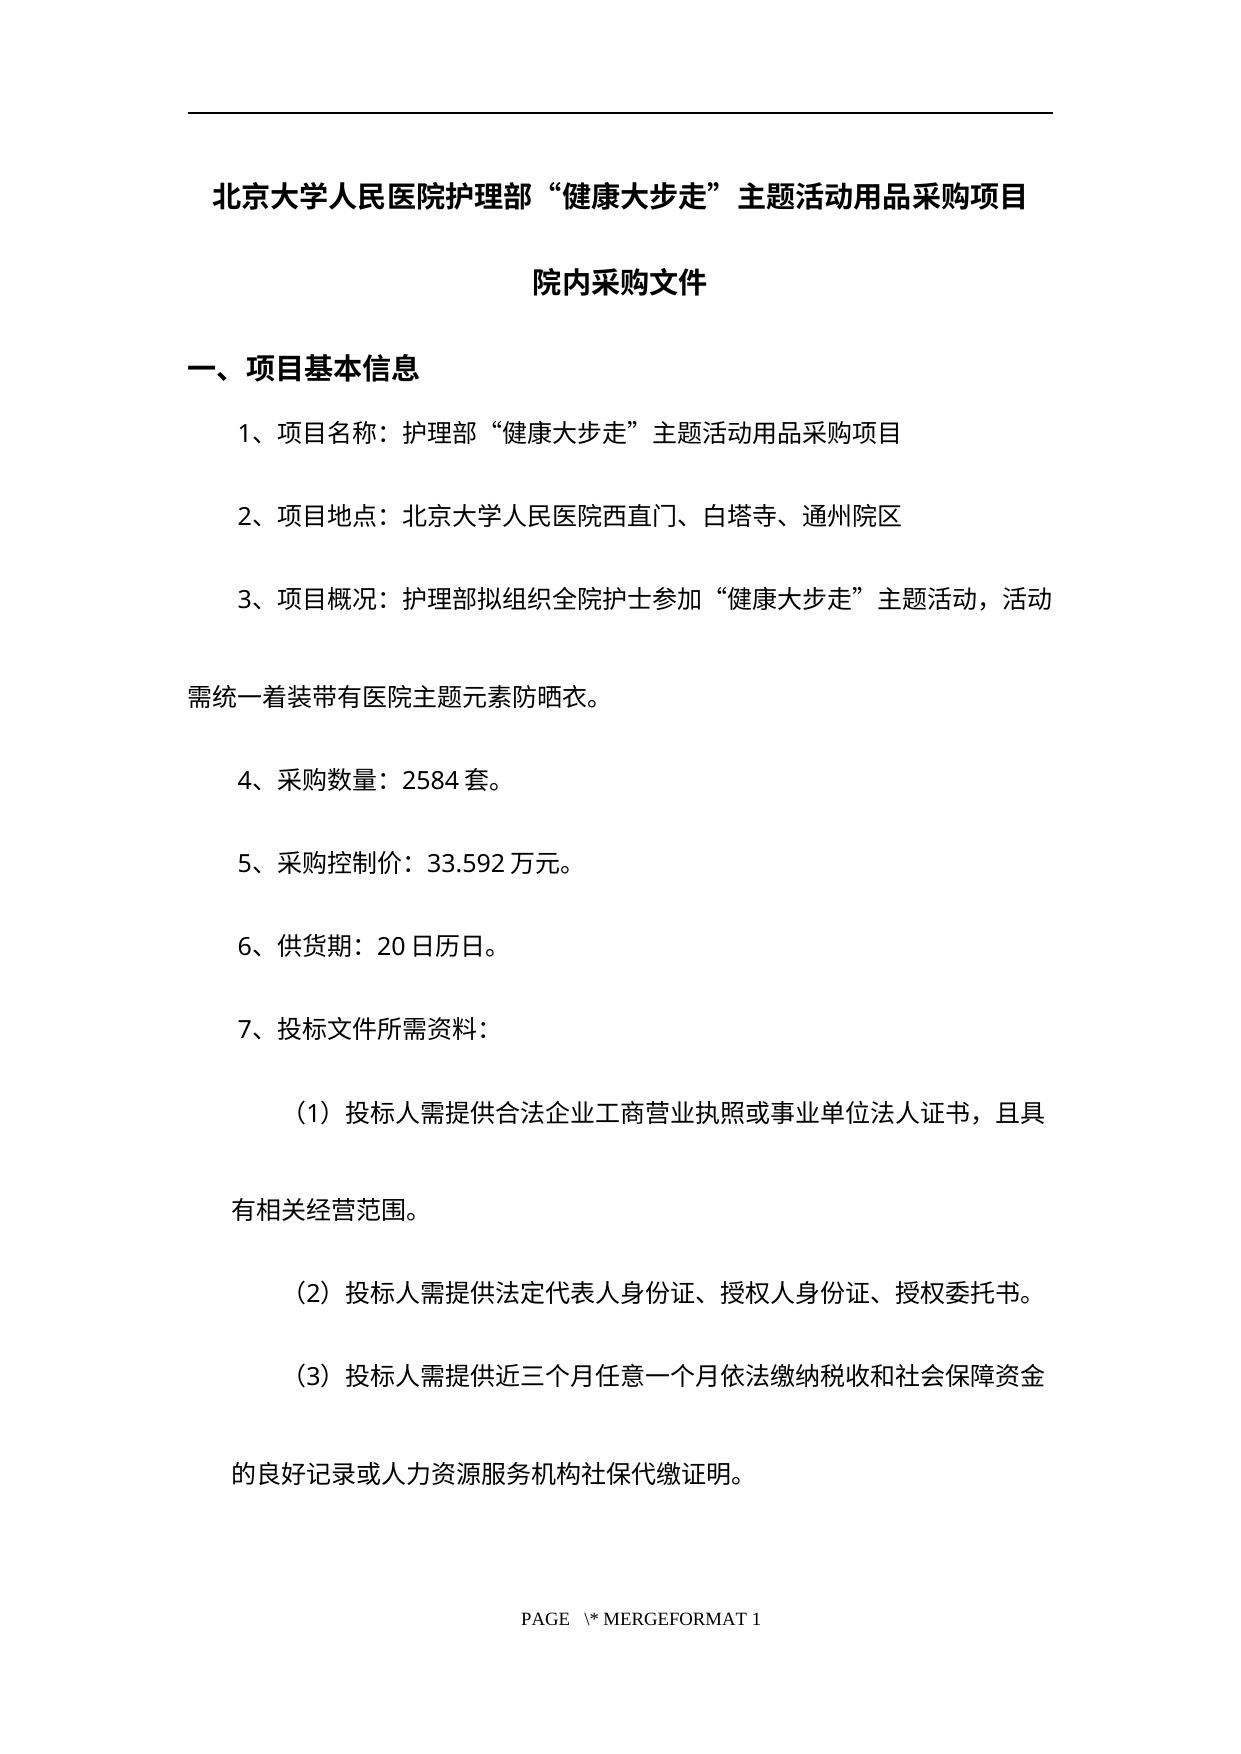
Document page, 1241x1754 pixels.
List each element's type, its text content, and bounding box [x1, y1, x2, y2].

text 北京大学人民医院护理部“健康大步走”主题活动用品采购项目 [187, 162, 1053, 227]
text 5、采购控制价：33.592万元。 [187, 829, 1053, 894]
text 2、项目地点：北京大学人民医院西直门、白塔寺、通州院区 [187, 482, 1053, 547]
text （2）投标人需提供法定代表人身份证、授权人身份证、授权委托书。 [231, 1259, 1053, 1324]
text 6、供货期：20日历日。 [187, 912, 1053, 977]
text （1）投标人需提供合法企业工商营业执照或事业单位法人证书，且具有相关经营范围。 [231, 1079, 1053, 1241]
text 4、采购数量：2584套。 [187, 746, 1053, 811]
text （3）投标人需提供近三个月任意一个月依法缴纳税收和社会保障资金的良好记录或人力资源服务机构社保代缴证明。 [231, 1342, 1053, 1505]
text 3、项目概况：护理部拟组织全院护士参加“健康大步走”主题活动，活动需统一着装带有医院主题元素防晒衣。 [187, 566, 1053, 728]
list 项目基本信息 [187, 334, 1053, 399]
text 1、项目名称：护理部“健康大步走”主题活动用品采购项目 [187, 399, 1053, 464]
text 院内采购文件 [187, 248, 1053, 313]
text 7、投标文件所需资料： [187, 996, 1053, 1061]
